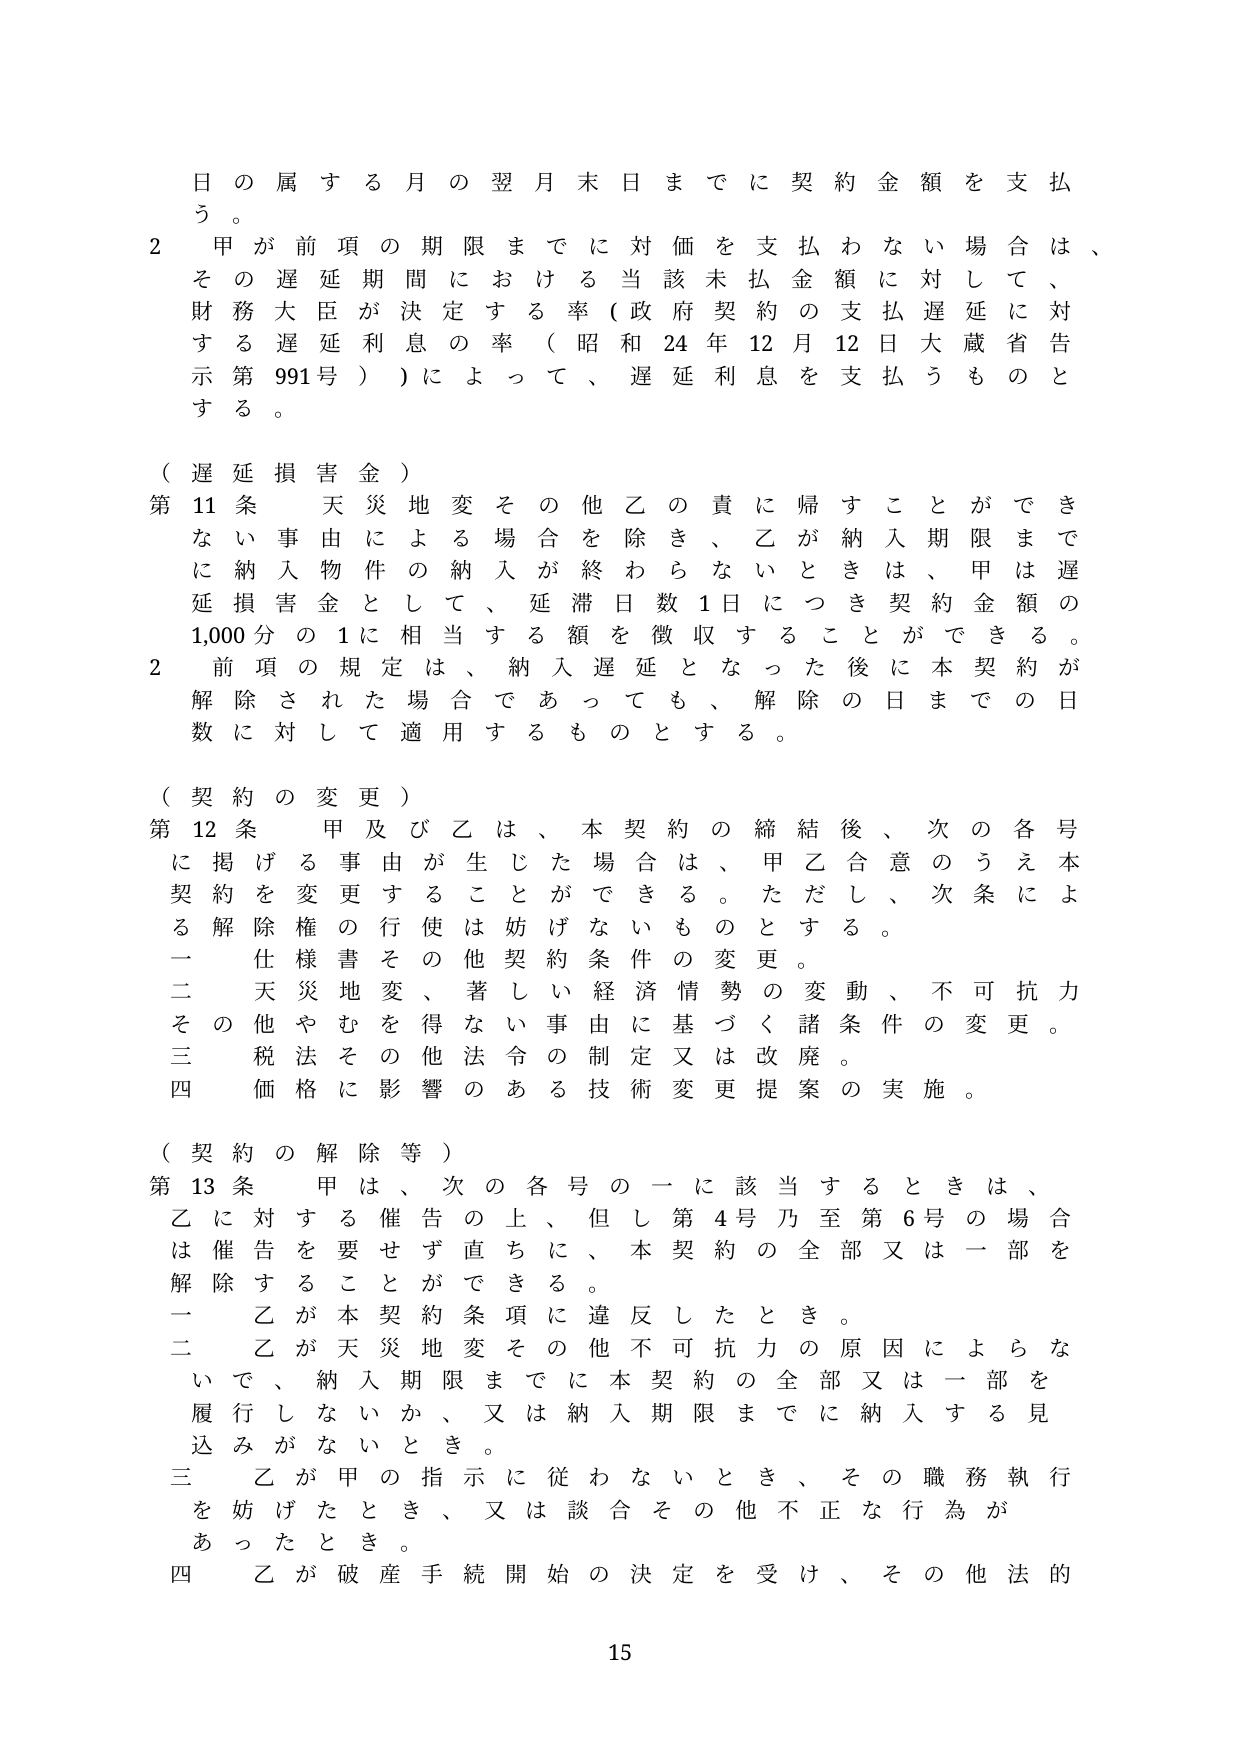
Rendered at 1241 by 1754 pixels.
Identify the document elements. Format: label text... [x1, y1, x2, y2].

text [165, 1557, 1101, 1590]
text 一 仕様書その他契約条件の変更。 [165, 942, 1100, 974]
text 第13条 甲は、次の各号の一に該当するときは、乙に対する催告の上、但し第4号乃至第6号の場合は催告を要せず直ちに、本契約の全部又は一部を解除することができる。 [149, 1168, 1100, 1298]
text 二 天災地変、著しい経済情勢の変動、不可抗力その他やむを得ない事由に基づく諸条件の変更。 [165, 974, 1100, 1039]
text （契約の解除等） [149, 1136, 1100, 1168]
text 第11条 天災地変その他乙の責に帰すことができない事由による場合を除き、乙が納入期限までに納入物件の納入が終わらないときは、甲は遅延損害金として、延滞日数1日につき契約金額の1,000分の1に相当する額を徴収することができる。 [149, 488, 1100, 650]
text （遅延損害金） [149, 456, 1100, 488]
text 二 乙が天災地変その他不可抗力の原因によらないで、納入期限までに本契約の全部又は一部を履行しないか、又は納入期限までに納入する見込みがないとき。 [163, 1331, 1091, 1460]
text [149, 164, 1091, 229]
text 第12条 甲及び乙は、本契約の締結後、次の各号に掲げる事由が生じた場合は、甲乙合意のうえ本契約を変更することができる。ただし、次条による解除権の行使は妨げないものとする。 [149, 812, 1100, 942]
text （契約の変更） [149, 780, 1100, 812]
text 三 税法その他法令の制定又は改廃。 [165, 1039, 1100, 1071]
text 一 乙が本契約条項に違反したとき。 [165, 1298, 1101, 1331]
text 2 前項の規定は、納入遅延となった後に本契約が解除された場合であっても、解除の日までの日数に対して適用するものとする。 [149, 650, 1100, 747]
text 四 価格に影響のある技術変更提案の実施。 [165, 1071, 1100, 1104]
text 三 乙が甲の指示に従わないとき、その職務執行を妨げたとき、又は談合その他不正な行為があったとき。 [163, 1460, 1091, 1557]
text 2 甲が前項の期限までに対価を支払わない場合は、その遅延期間における当該未払金額に対して、財務大臣が決定する率(政府契約の支払遅延に対する遅延利息の率（昭和24年12月12日大蔵省告示第991号）)によって、遅延利息を支払うものとする。 [149, 229, 1091, 423]
